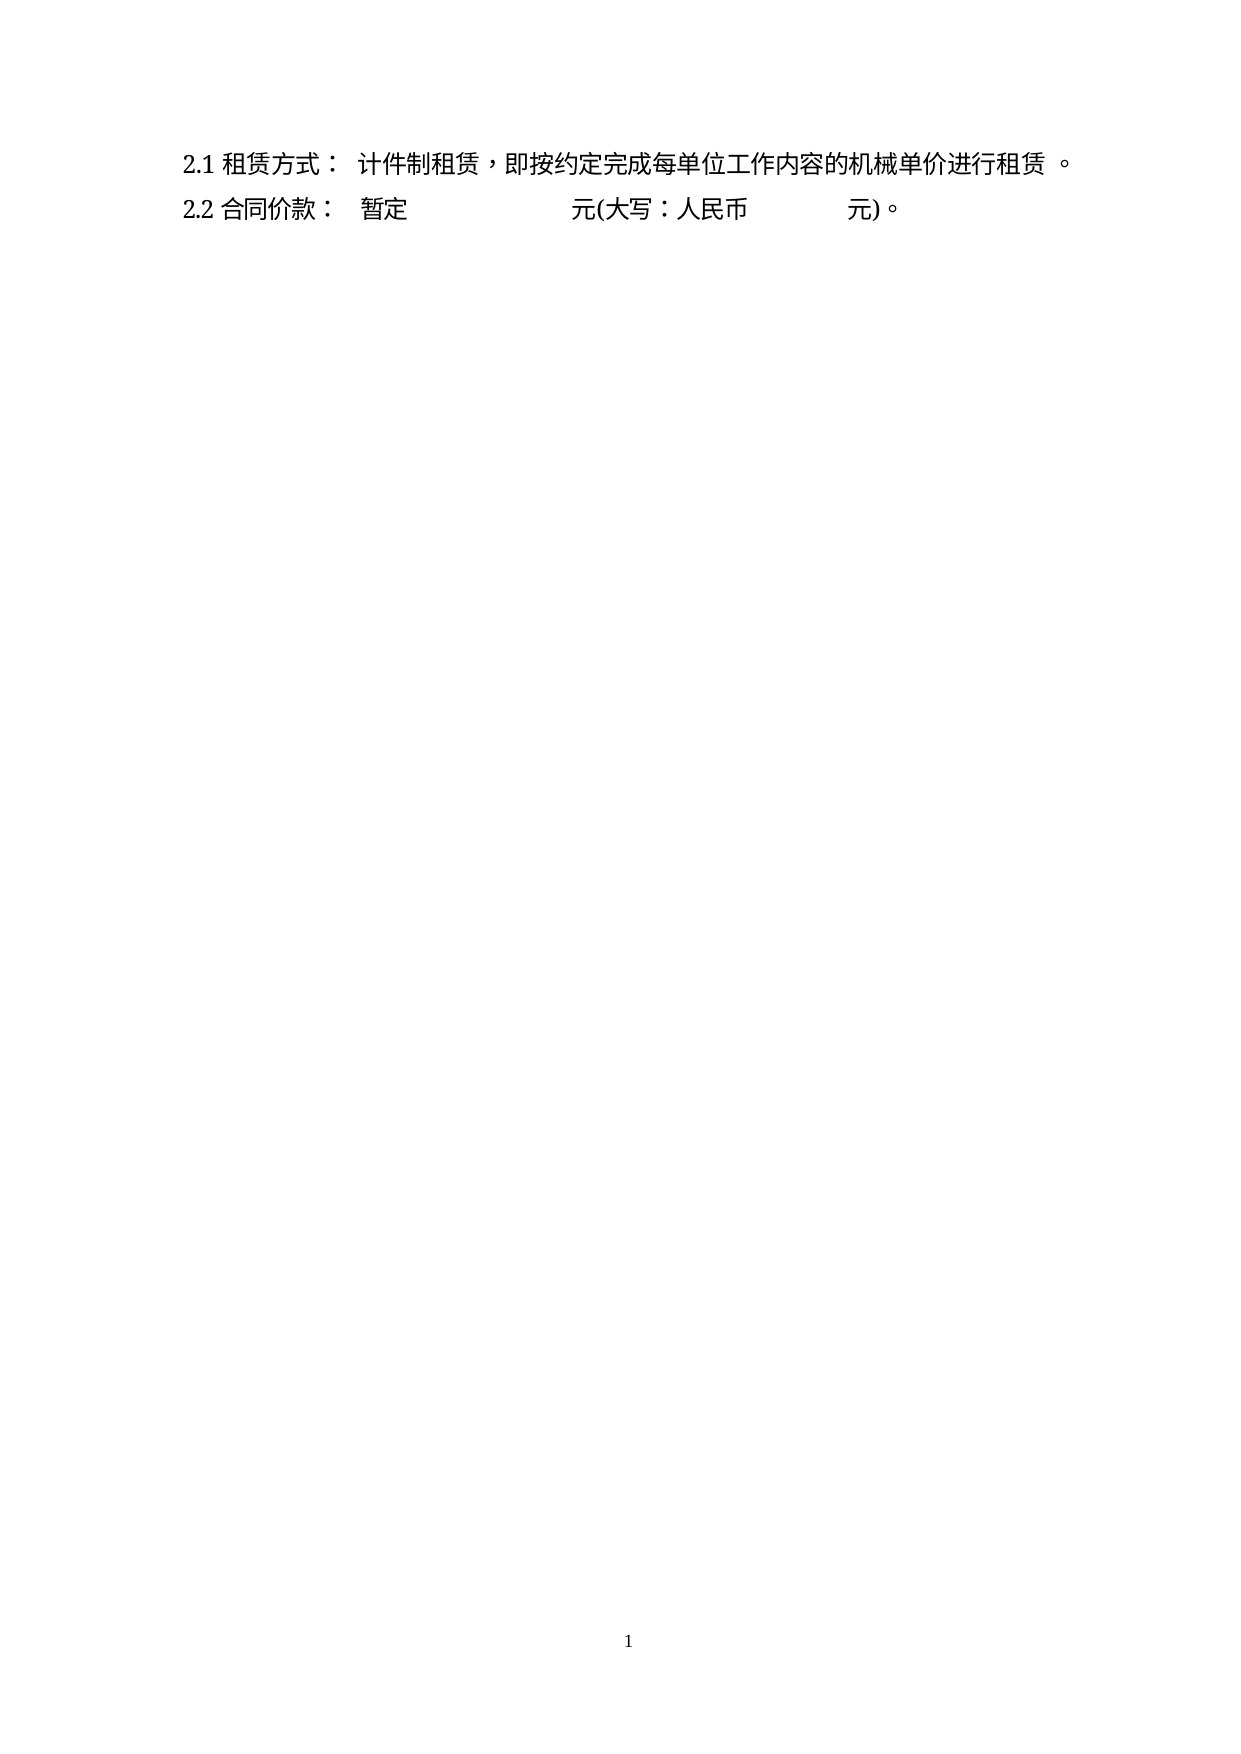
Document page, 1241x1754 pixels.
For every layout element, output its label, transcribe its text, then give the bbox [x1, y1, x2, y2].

text 2.2 合同价款： 暂定 元(大写：人民币 元)。 [182, 194, 1130, 225]
text 2.1 租赁方式： 计件制租赁，即按约定完成每单位工作内容的机械单价进行租赁 。 [182, 149, 1130, 179]
